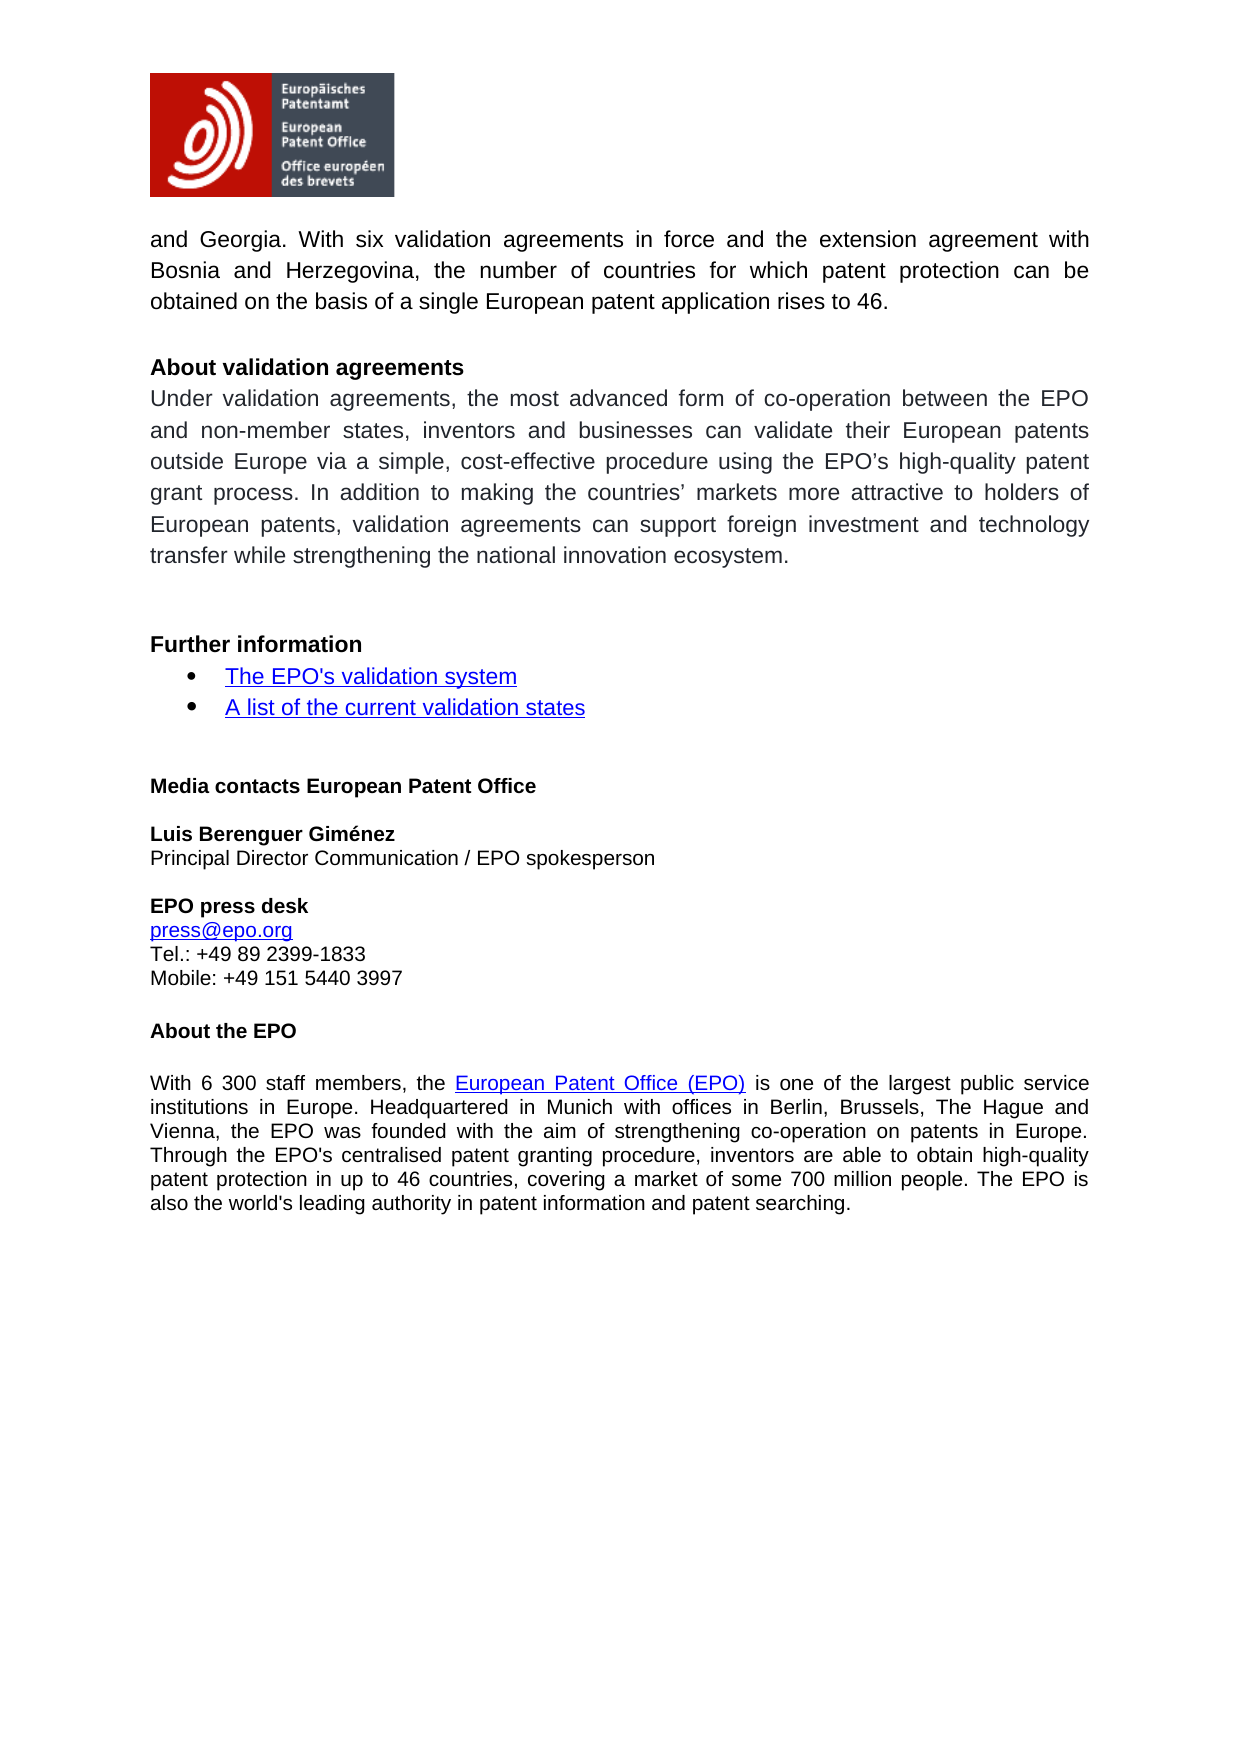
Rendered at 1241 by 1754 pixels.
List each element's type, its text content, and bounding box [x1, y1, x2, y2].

text With 6 300 staff, the European Patent Office (EPO) is one of the largest public service institutions in Europe. Headquartered in Munich with offices in Berlin, Brussels, The Hague and Vienna, the EPO was founded with the aim of strengthening co-operation on patents in Europe. Through the EPO's centralised patent granting procedure, inventors are able to obtain high-quality patent protection in up to 46 countries, covering a market of some 700 million people. The EPO is also the world's leading authority in patent information and patent searching. [150, 1042, 1090, 1215]
picture [150, 73, 395, 197]
text About validation agreements [150, 354, 1090, 380]
text Media contacts European Patent Office [150, 774, 1090, 798]
text Under validation agreements, the most advanced form of co-operation between the EPO and non-member states, inventors and businesses can validate their European patents outside Europe via a simple, cost-effective procedure using the EPO’s high-quality patent grant process. In addition to making the countries’ markets more attractive to holders of European patents, validation agreements can support foreign investment and technology transfer while strengthening the national innovation ecosystem. [150, 385, 1090, 568]
text EPO press desk [150, 894, 1090, 918]
text Further information [150, 631, 1090, 658]
text About the EPO [150, 990, 1090, 1042]
text Mobile: +49 151 5440 3997 [150, 966, 1090, 990]
text Luis Berenguer Giménez Principal Director Communication / EPO spokesperson [150, 822, 1090, 870]
text press@epo.org Tel.: +49 89 2399-1833 [150, 918, 1090, 966]
list A list of the current validation states [187, 694, 1090, 721]
list The EPO's validation system [187, 663, 1090, 689]
